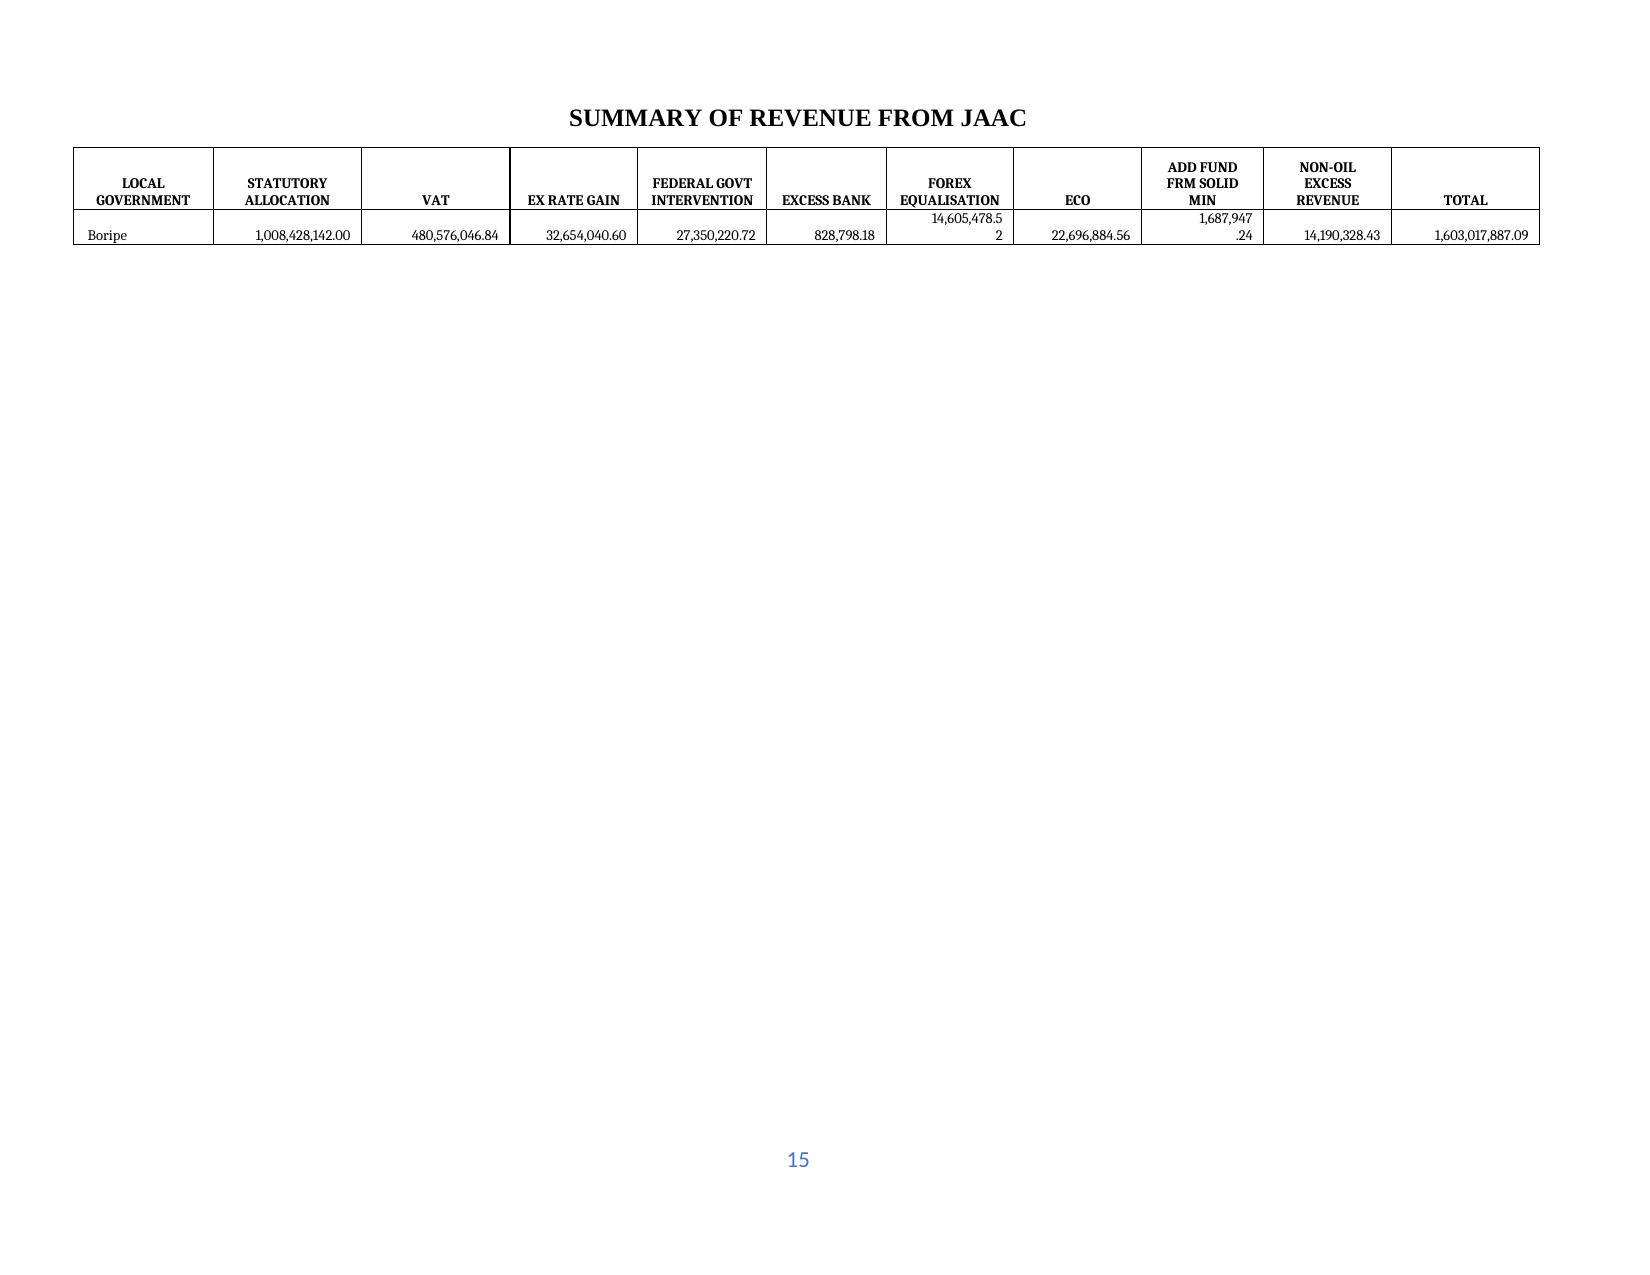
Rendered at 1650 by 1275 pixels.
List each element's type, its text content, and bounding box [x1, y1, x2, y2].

table_header ECO [1014, 148, 1141, 209]
table_header EXCESS BANK [767, 148, 886, 209]
table_cell 1,008,428,142.00 [214, 210, 361, 244]
table_cell 14,605,478.52 [887, 210, 1013, 244]
table_cell 14,190,328.43 [1264, 210, 1391, 244]
table_header NON-OIL EXCESS REVENUE [1264, 148, 1391, 209]
table_cell 1,603,017,887.09 [1392, 210, 1539, 244]
table_cell Boripe [74, 210, 213, 244]
table_header LOCAL GOVERNMENT [74, 148, 213, 209]
table_cell 27,350,220.72 [638, 210, 766, 244]
table_header VAT [362, 148, 509, 209]
table_cell 22,696,884.56 [1014, 210, 1141, 244]
table_header TOTAL [1392, 148, 1539, 209]
table_header FEDERAL GOVT INTERVENTION [638, 148, 766, 209]
text SUMMARY OF REVENUE FROM JAAC [45, 103, 1551, 132]
table_cell 1,687,947.24 [1142, 210, 1263, 244]
table_cell 32,654,040.60 [511, 210, 637, 244]
table_cell 828,798.18 [767, 210, 886, 244]
table_header FOREX EQUALISATION [887, 148, 1013, 209]
table_cell 480,576,046.84 [362, 210, 509, 244]
table_header ADD FUND FRM SOLID MIN [1142, 148, 1263, 209]
table_header STATUTORY ALLOCATION [214, 148, 361, 209]
table_header EX RATE GAIN [511, 148, 637, 209]
